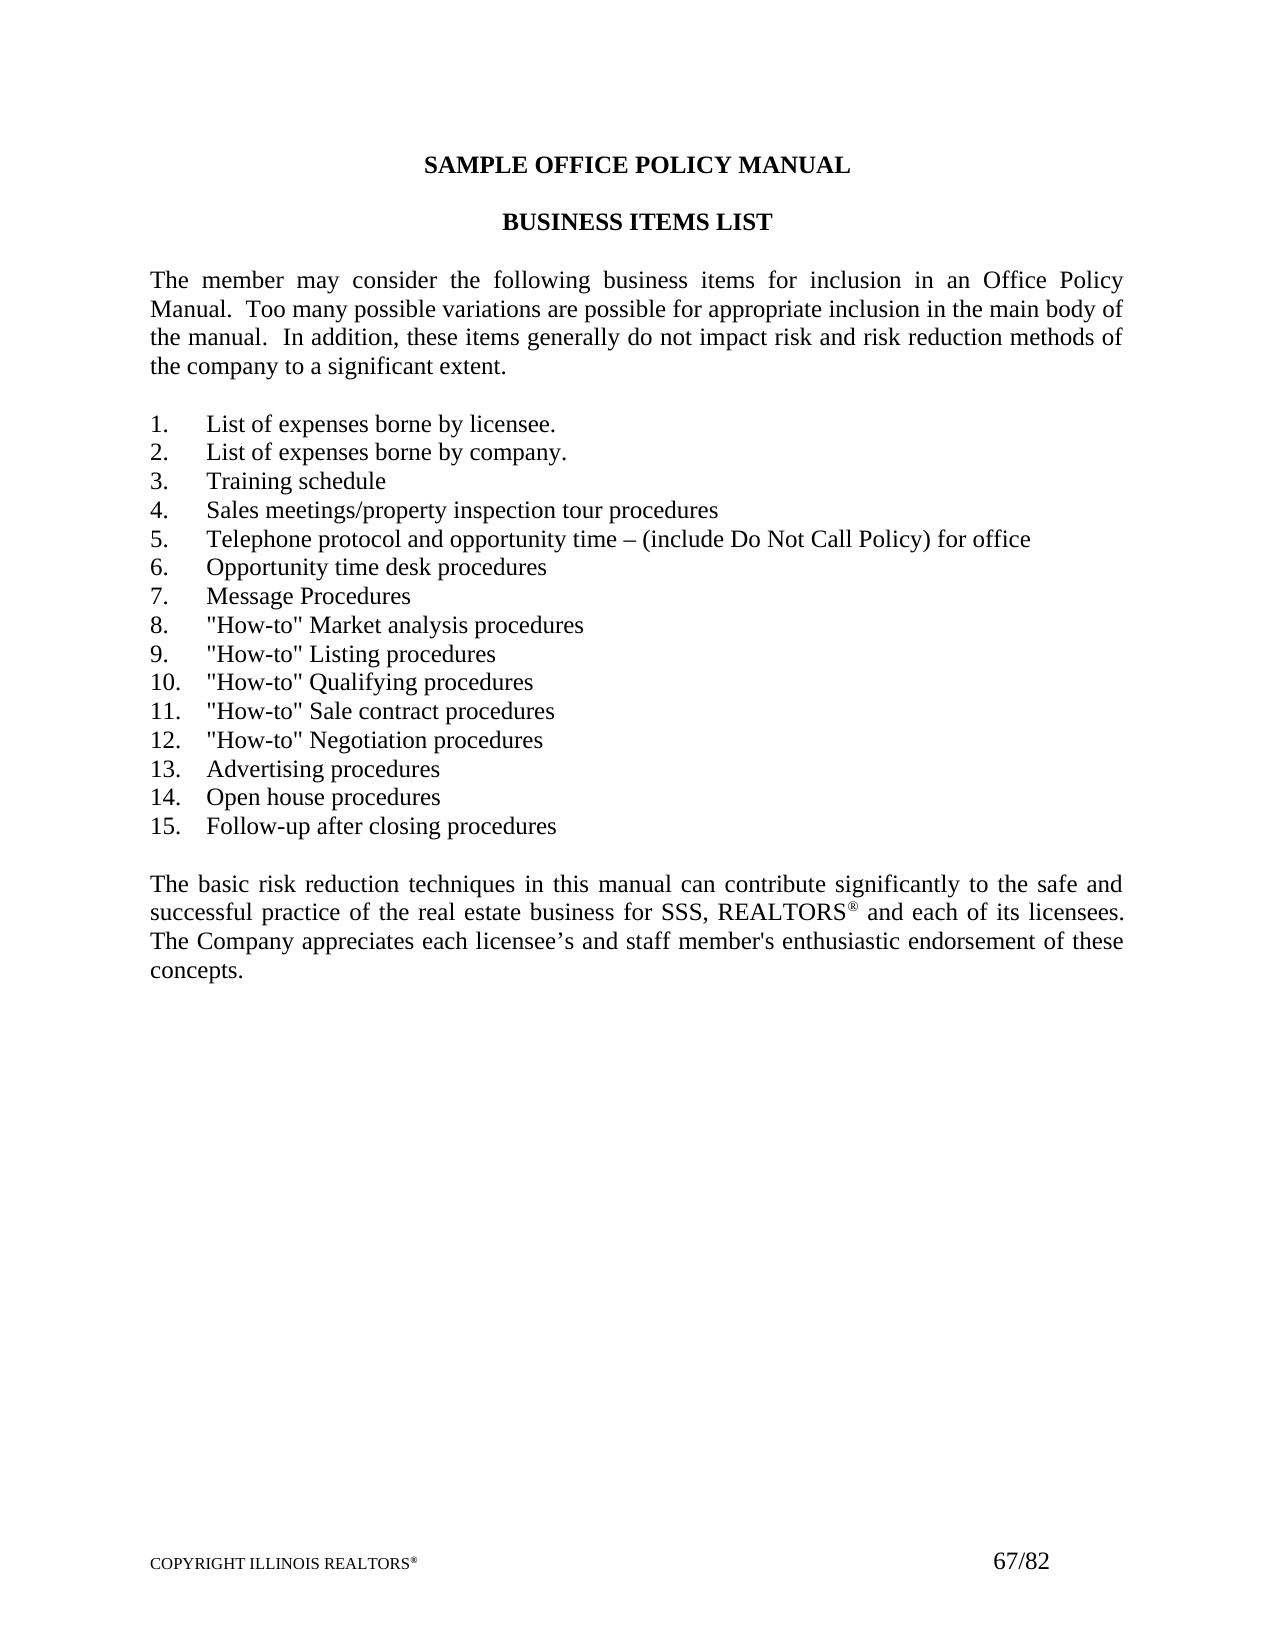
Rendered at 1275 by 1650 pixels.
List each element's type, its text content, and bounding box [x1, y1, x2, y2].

text 4. Sales meetings/property inspection tour procedures [150, 495, 1125, 524]
text 12. "How-to" Negotiation procedures [150, 725, 1125, 754]
text 13. Advertising procedures [150, 754, 1125, 782]
text 15. Follow-up after closing procedures [150, 811, 1125, 840]
text 5. Telephone protocol and opportunity time – (include Do Not Call Policy) for office [150, 524, 1125, 552]
text The member may consider the following business items for inclusion in an Office Policy Manual. Too many possible variations are possible for appropriate inclusion in the main body of the manual. In addition, these items generally do not impact risk and risk reduction methods of the company to a significant extent. [150, 265, 1125, 380]
text 6. Opportunity time desk procedures [150, 552, 1125, 581]
text SAMPLE OFFICE POLICY MANUAL [150, 150, 1125, 179]
text 2. List of expenses borne by company. [150, 437, 1125, 466]
text 10. "How-to" Qualifying procedures [150, 667, 1125, 696]
text 7. Message Procedures [150, 581, 1125, 610]
text 1. List of expenses borne by licensee. [150, 409, 1125, 437]
text 3. Training schedule [150, 466, 1125, 495]
text 14. Open house procedures [150, 782, 1125, 811]
text 9. "How-to" Listing procedures [150, 639, 1125, 667]
text The basic risk reduction techniques in this manual can contribute significantly to the safe and successful practice of the real estate business for SSS, REALTORS® and each of its licensees. The Company appreciates each licensee’s and staff member's enthusiastic endorsement of these concepts. [150, 869, 1125, 984]
text 11. "How-to" Sale contract procedures [150, 696, 1125, 725]
text BUSINESS ITEMS LIST [150, 207, 1125, 236]
text 8. "How-to" Market analysis procedures [150, 610, 1125, 639]
